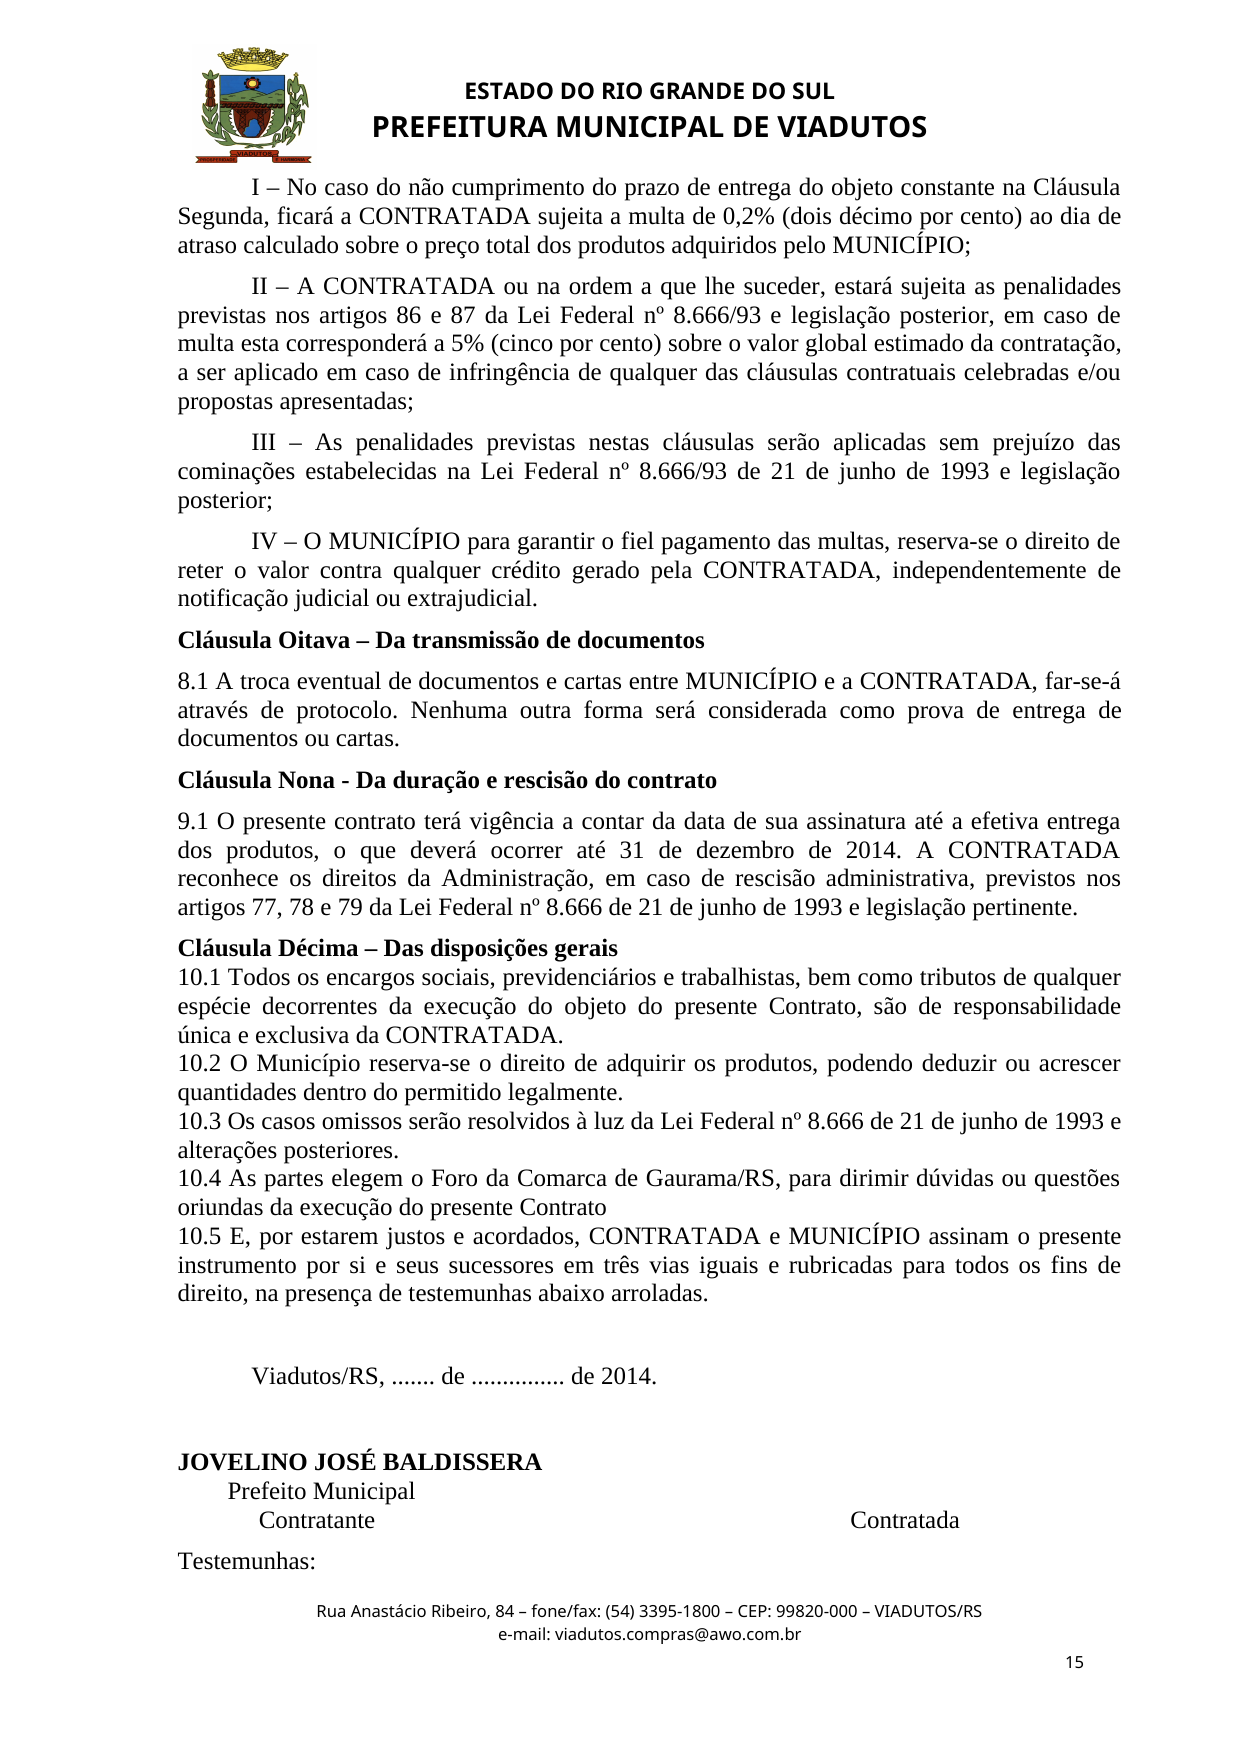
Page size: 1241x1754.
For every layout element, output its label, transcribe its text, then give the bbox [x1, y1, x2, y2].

picture [191, 44, 317, 170]
text 10.1 Todos os encargos sociais, previdenciários e trabalhistas, bem como tributos de qualquer espécie decorrentes da execução do objeto do presente Contrato, são de responsabilidade única e exclusiva da CONTRATADA. [177, 962, 1122, 1048]
text Cláusula Oitava – Da transmissão de documentos [177, 625, 1122, 653]
text 10.3 Os casos omissos serão resolvidos à luz da Lei Federal nº 8.666 de 21 de junho de 1993 e alterações posteriores. [177, 1106, 1122, 1163]
text I – No caso do não cumprimento do prazo de entrega do objeto constante na Cláusula Segunda, ficará a CONTRATADA sujeita a multa de 0,2% (dois décimo por cento) ao dia de atraso calculado sobre o preço total dos produtos adquiridos pelo MUNICÍPIO; [177, 172, 1122, 258]
text II – A CONTRATADA ou na ordem a que lhe suceder, estará sujeita as penalidades previstas nos artigos 86 e 87 da Lei Federal nº 8.666/93 e legislação posterior, em caso de multa esta corresponderá a 5% (cinco por cento) sobre o valor global estimado da contratação, a ser aplicado em caso de infringência de qualquer das cláusulas contratuais celebradas e/ou propostas apresentadas; [177, 271, 1122, 415]
text 9.1 O presente contrato terá vigência a contar da data de sua assinatura até a efetiva entrega dos produtos, o que deverá ocorrer até 31 de dezembro de 2014. A CONTRATADA reconhece os direitos da Administração, em caso de rescisão administrativa, previstos nos artigos 77, 78 e 79 da Lei Federal nº 8.666 de 21 de junho de 1993 e legislação pertinente. [177, 806, 1122, 921]
text 10.4 As partes elegem o Foro da Comarca de Gaurama/RS, para dirimir dúvidas ou questões oriundas da execução do presente Contrato [177, 1163, 1122, 1221]
text Contratante Contratada [177, 1505, 1122, 1533]
text Cláusula Décima – Das disposições gerais [177, 933, 1122, 962]
text Cláusula Nona - Da duração e rescisão do contrato [177, 765, 1122, 793]
text Viadutos/RS, ....... de ............... de 2014. [177, 1361, 1122, 1390]
text Prefeito Municipal [177, 1476, 1122, 1505]
text 10.5 E, por estarem justos e acordados, CONTRATADA e MUNICÍPIO assinam o presente instrumento por si e seus sucessores em três vias iguais e rubricadas para todos os fins de direito, na presença de testemunhas abaixo arroladas. [177, 1221, 1122, 1307]
text 10.2 O Município reserva-se o direito de adquirir os produtos, podendo deduzir ou acrescer quantidades dentro do permitido legalmente. [177, 1048, 1122, 1106]
text IV – O MUNICÍPIO para garantir o fiel pagamento das multas, reserva-se o direito de reter o valor contra qualquer crédito gerado pela CONTRATADA, independentemente de notificação judicial ou extrajudicial. [177, 526, 1122, 612]
text Testemunhas: [177, 1546, 1122, 1575]
text III – As penalidades previstas nestas cláusulas serão aplicadas sem prejuízo das cominações estabelecidas na Lei Federal nº 8.666/93 de 21 de junho de 1993 e legislação posterior; [177, 427, 1122, 513]
text 8.1 A troca eventual de documentos e cartas entre MUNICÍPIO e a CONTRATADA, far-se-á através de protocolo. Nenhuma outra forma será considerada como prova de entrega de documentos ou cartas. [177, 666, 1122, 752]
text JOVELINO JOSÉ BALDISSERA [177, 1447, 1122, 1476]
